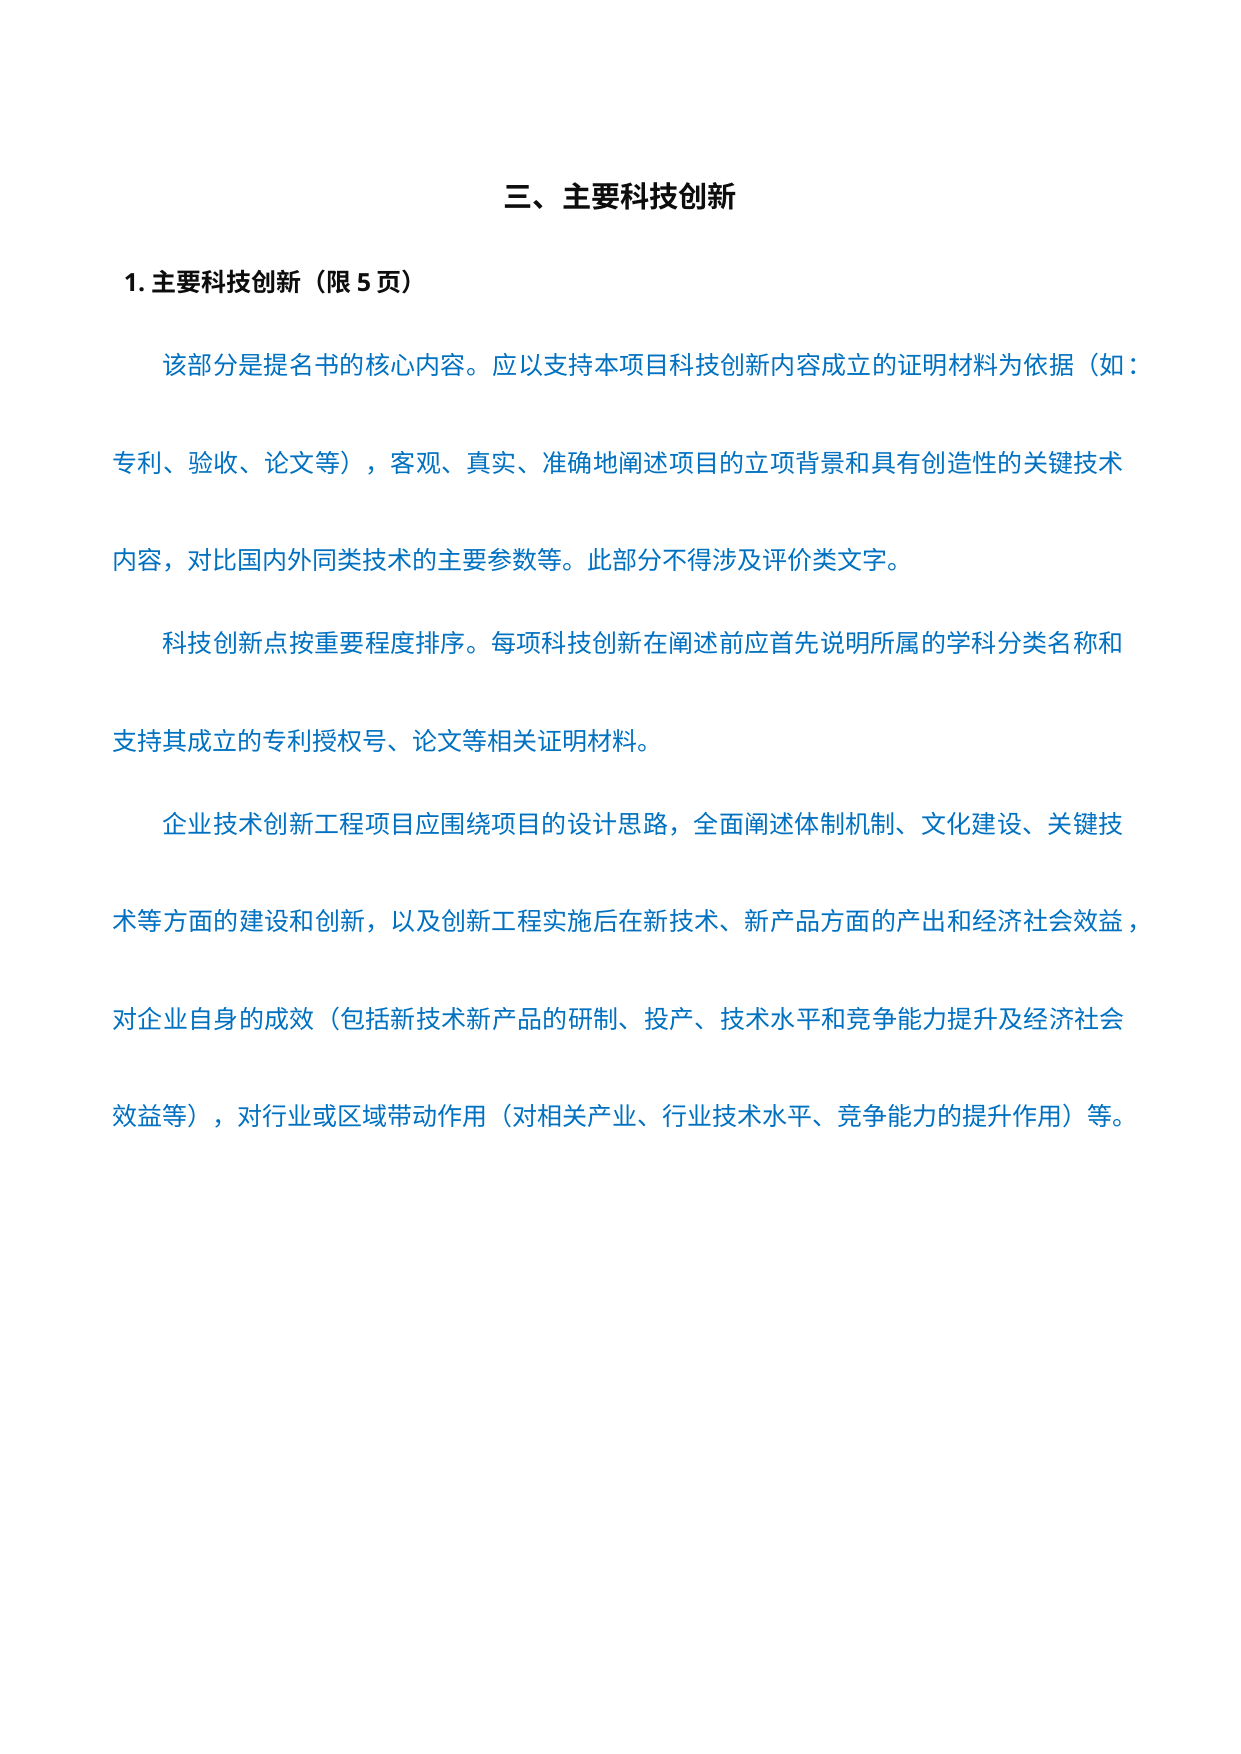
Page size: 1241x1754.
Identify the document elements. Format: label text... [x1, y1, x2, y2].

text 三、主要科技创新 [112, 162, 1128, 227]
text 1. 主要科技创新（限5页） [124, 248, 1128, 313]
text 科技创新点按重要程度排序。每项科技创新在阐述前应首先说明所属的学科分类名称和支持其成立的专利授权号、论文等相关证明材料。 [112, 609, 1128, 772]
text 企业技术创新工程项目应围绕项目的设计思路，全面阐述体制机制、文化建设、关键技术等方面的建设和创新，以及创新工程实施后在新技术、新产品方面的产出和经济社会效益，对企业自身的成效（包括新技术新产品的研制、投产、技术水平和竞争能力提升及经济社会效益等），对行业或区域带动作用（对相关产业、行业技术水平、竞争能力的提升作用）等。 [112, 790, 1128, 1147]
text 该部分是提名书的核心内容。应以支持本项目科技创新内容成立的证明材料为依据（如：专利、验收、论文等），客观、真实、准确地阐述项目的立项背景和具有创造性的关键技术内容，对比国内外同类技术的主要参数等。此部分不得涉及评价类文字。 [112, 331, 1128, 591]
